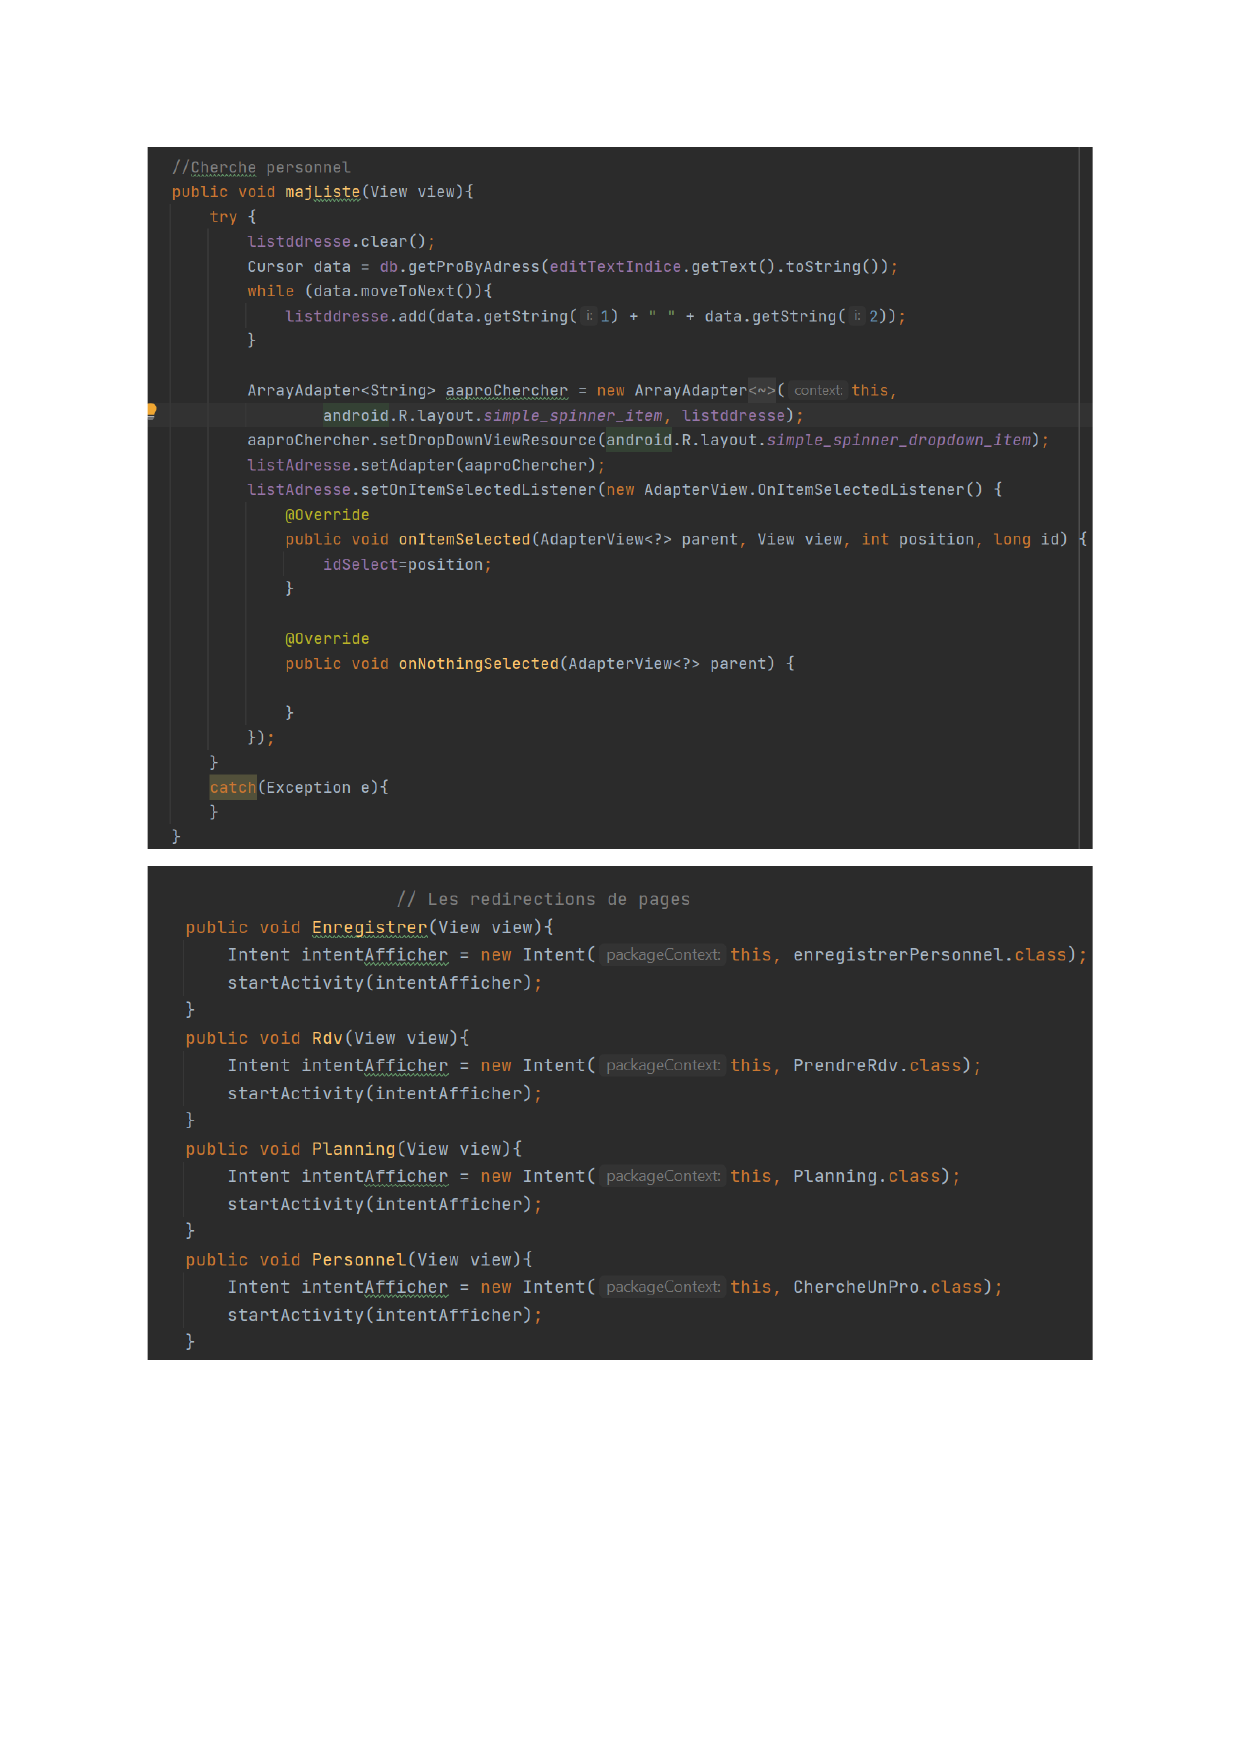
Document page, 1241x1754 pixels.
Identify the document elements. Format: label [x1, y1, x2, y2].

picture [147, 147, 1093, 849]
picture [147, 866, 1093, 1360]
